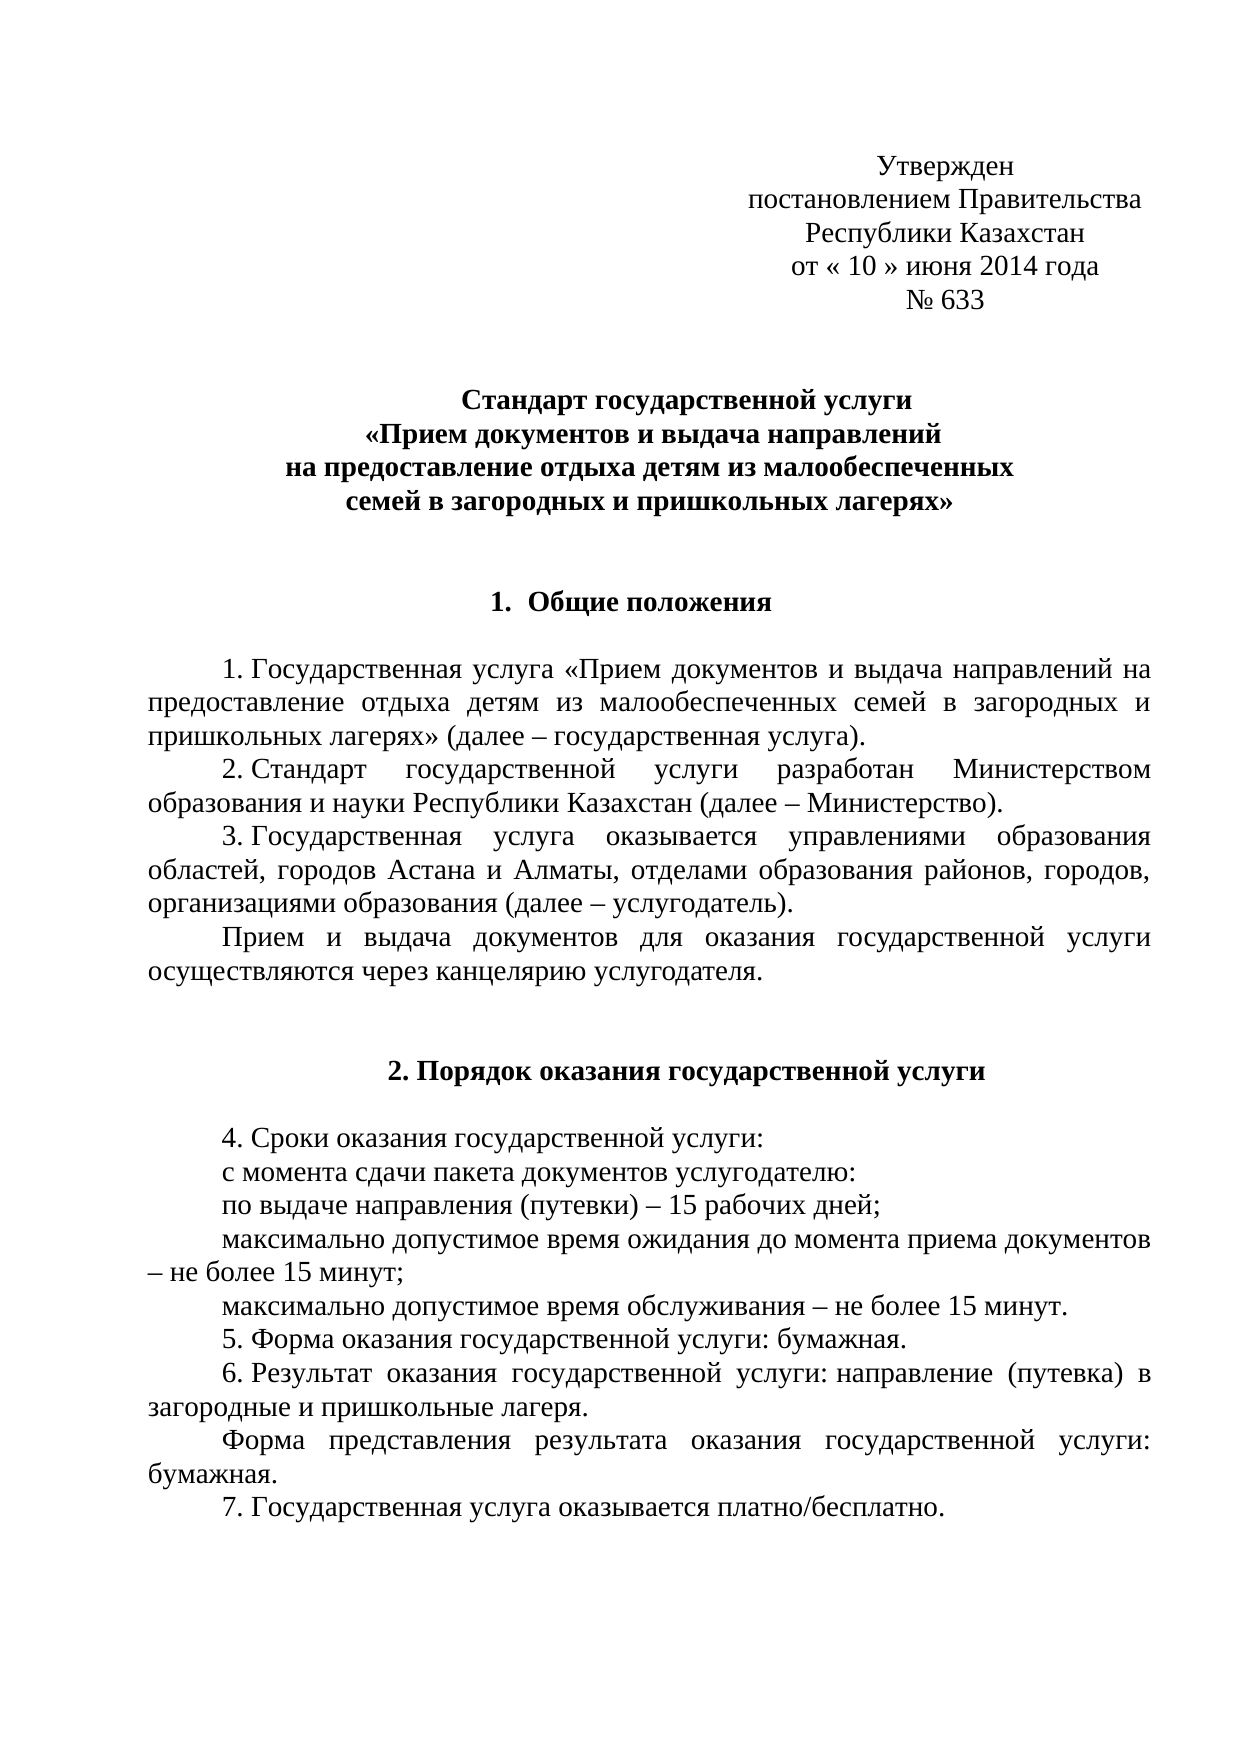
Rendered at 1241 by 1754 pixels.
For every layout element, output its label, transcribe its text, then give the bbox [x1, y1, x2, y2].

text 5. Форма оказания государственной услуги: бумажная. [148, 1322, 1152, 1355]
text 2. Стандарт государственной услуги разработан Министерством образования и науки Республики Казахстан (далее – Министерство). [148, 751, 1152, 818]
text 4. Сроки оказания государственной услуги: [148, 1120, 1152, 1154]
text максимально допустимое время обслуживания – не более 15 минут. [148, 1288, 1152, 1322]
list максимально допустимое время ожидания до момента приема документов – не более 15 минут; [148, 1221, 1152, 1288]
text от « 10 » июня 2014 года [738, 248, 1152, 282]
text Стандарт государственной услуги [148, 382, 1152, 416]
list с момента сдачи пакета документов услугодателю: [148, 1154, 1152, 1187]
text на предоставление отдыха детям из малообеспеченных [148, 449, 1152, 483]
text Форма представления результата оказания государственной услуги: бумажная. [148, 1422, 1152, 1489]
text 6. Результат оказания государственной услуги: направление (путевка) в загородные и пришкольные лагеря. [148, 1355, 1152, 1422]
text Утвержден [738, 148, 1152, 181]
text Прием и выдача документов для оказания государственной услуги осуществляются через канцелярию услугодателя. [148, 919, 1152, 986]
text семей в загородных и пришкольных лагерях» [148, 483, 1152, 517]
text постановлением Правительства [738, 181, 1152, 215]
list Общие положения [110, 584, 1152, 617]
text «Прием документов и выдача направлений [148, 416, 1152, 449]
text 3. Государственная услуга оказывается управлениями образования областей, городов Астана и Алматы, отделами образования районов, городов, организациями образования (далее – услугодатель). [148, 818, 1152, 919]
text Республики Казахстан [738, 215, 1152, 248]
text 1. Государственная услуга «Прием документов и выдача направлений на предоставление отдыха детям из малообеспеченных семей в загородных и пришкольных лагерях» (далее – государственная услуга). [148, 651, 1152, 751]
text 7. Государственная услуга оказывается платно/бесплатно. [148, 1489, 1152, 1523]
text № 633 [738, 282, 1152, 315]
text 2. Порядок оказания государственной услуги [148, 1053, 1152, 1087]
list по выдаче направления (путевки) – 15 рабочих дней; [148, 1187, 1152, 1221]
